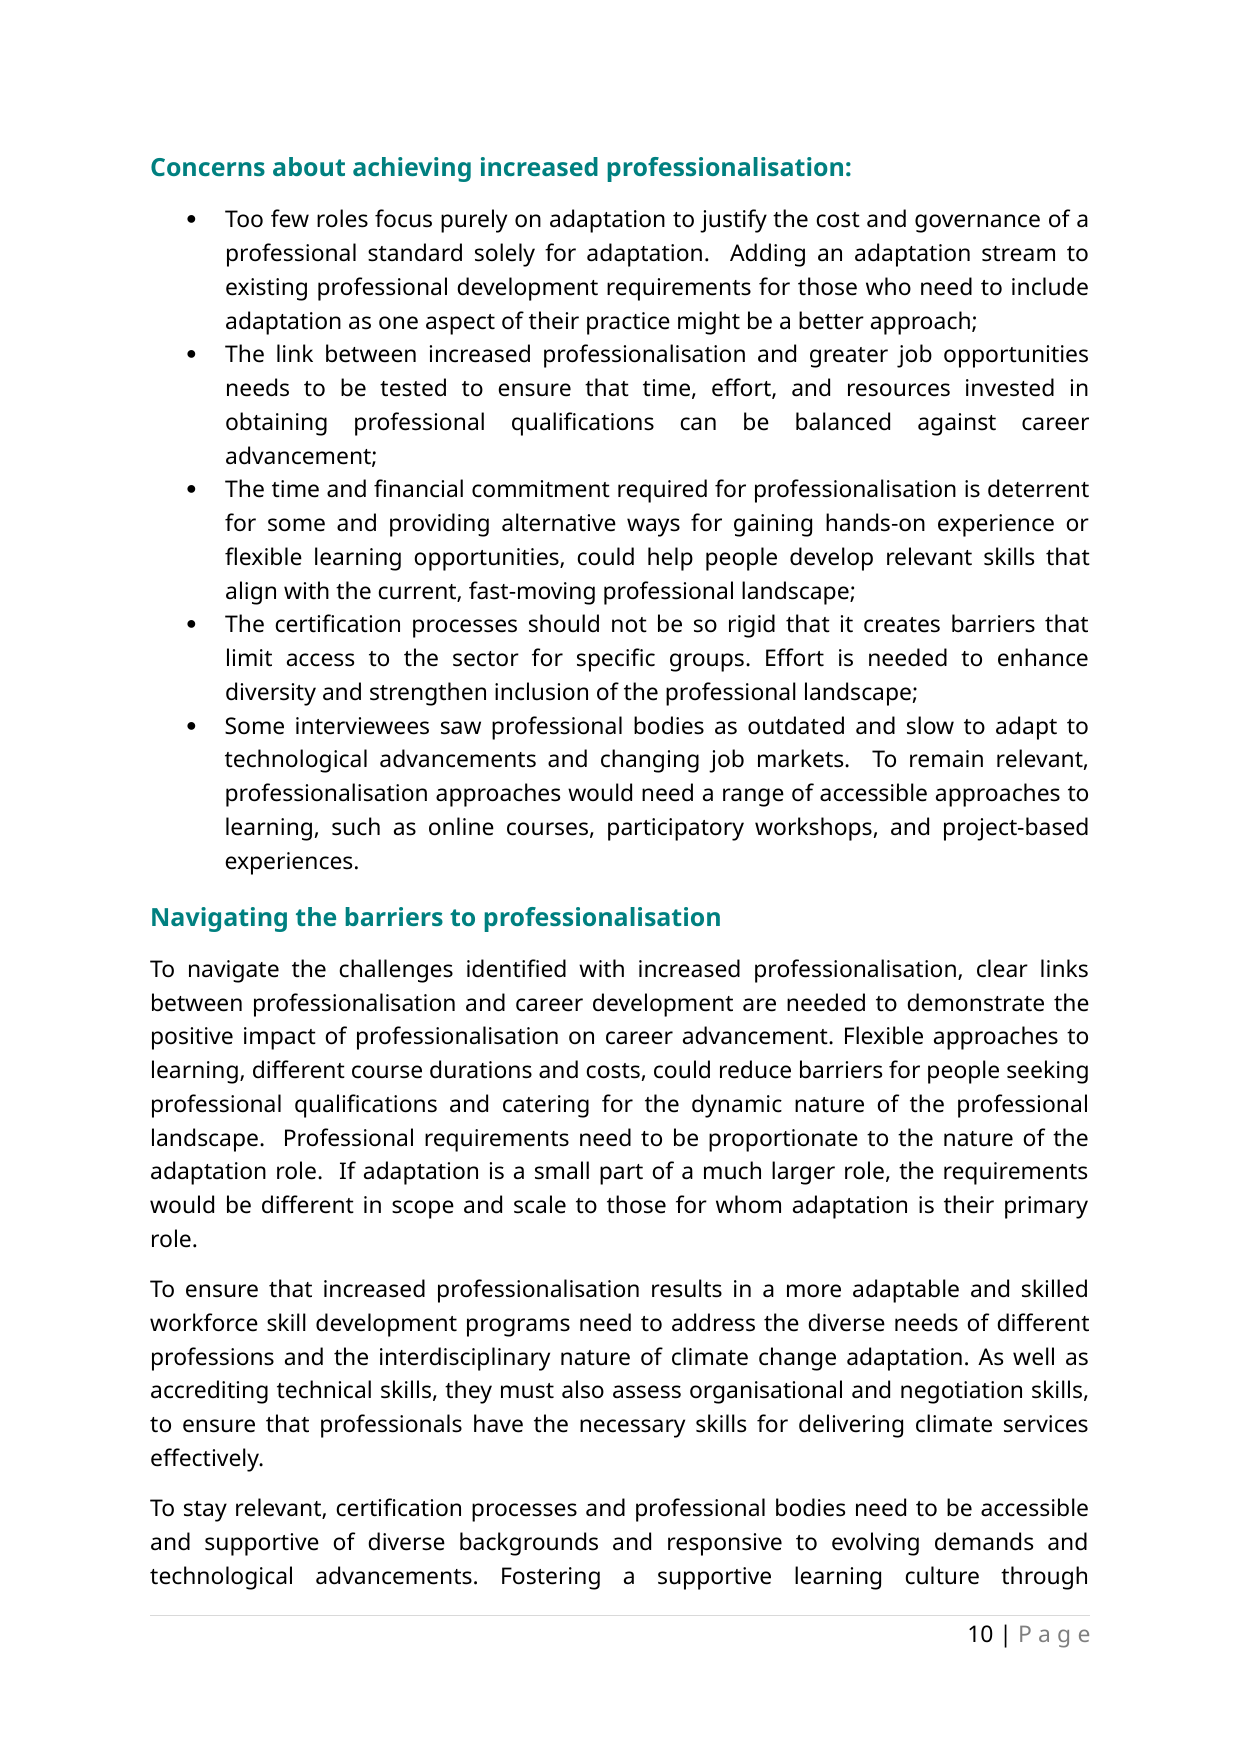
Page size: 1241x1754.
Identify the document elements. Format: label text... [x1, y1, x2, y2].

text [150, 1492, 1090, 1591]
list The certification processes should not be so rigid that it creates barriers that limit access to the sector for specific groups. Effort is needed to enhance diversity and strengthen inclusion of the professional landscape; [187, 608, 1090, 707]
text To ensure that increased professionalisation results in a more adaptable and skilled workforce skill development programs need to address the diverse needs of different professions and the interdisciplinary nature of climate change adaptation. As well as accrediting technical skills, they must also assess organisational and negotiation skills, to ensure that professionals have the necessary skills for delivering climate services effectively. [150, 1273, 1090, 1473]
list Some interviewees saw professional bodies as outdated and slow to adapt to technological advancements and changing job markets. To remain relevant, professionalisation approaches would need a range of accessible approaches to learning, such as online courses, participatory workshops, and project-based experiences. [187, 710, 1090, 876]
subtitle Concerns about achieving increased professionalisation: [150, 150, 1090, 184]
subtitle Navigating the barriers to professionalisation [150, 899, 1090, 933]
list The link between increased professionalisation and greater job opportunities needs to be tested to ensure that time, effort, and resources invested in obtaining professional qualifications can be balanced against career advancement; [187, 338, 1090, 471]
list The time and financial commitment required for professionalisation is deterrent for some and providing alternative ways for gaining hands-on experience or flexible learning opportunities, could help people develop relevant skills that align with the current, fast-moving professional landscape; [187, 473, 1090, 606]
text To navigate the challenges identified with increased professionalisation, clear links between professionalisation and career development are needed to demonstrate the positive impact of professionalisation on career advancement. Flexible approaches to learning, different course durations and costs, could reduce barriers for people seeking professional qualifications and catering for the dynamic nature of the professional landscape. Professional requirements need to be proportionate to the nature of the adaptation role. If adaptation is a small part of a much larger role, the requirements would be different in scope and scale to those for whom adaptation is their primary role. [150, 953, 1090, 1254]
list Too few roles focus purely on adaptation to justify the cost and governance of a professional standard solely for adaptation. Adding an adaptation stream to existing professional development requirements for those who need to include adaptation as one aspect of their practice might be a better approach; [187, 203, 1090, 336]
